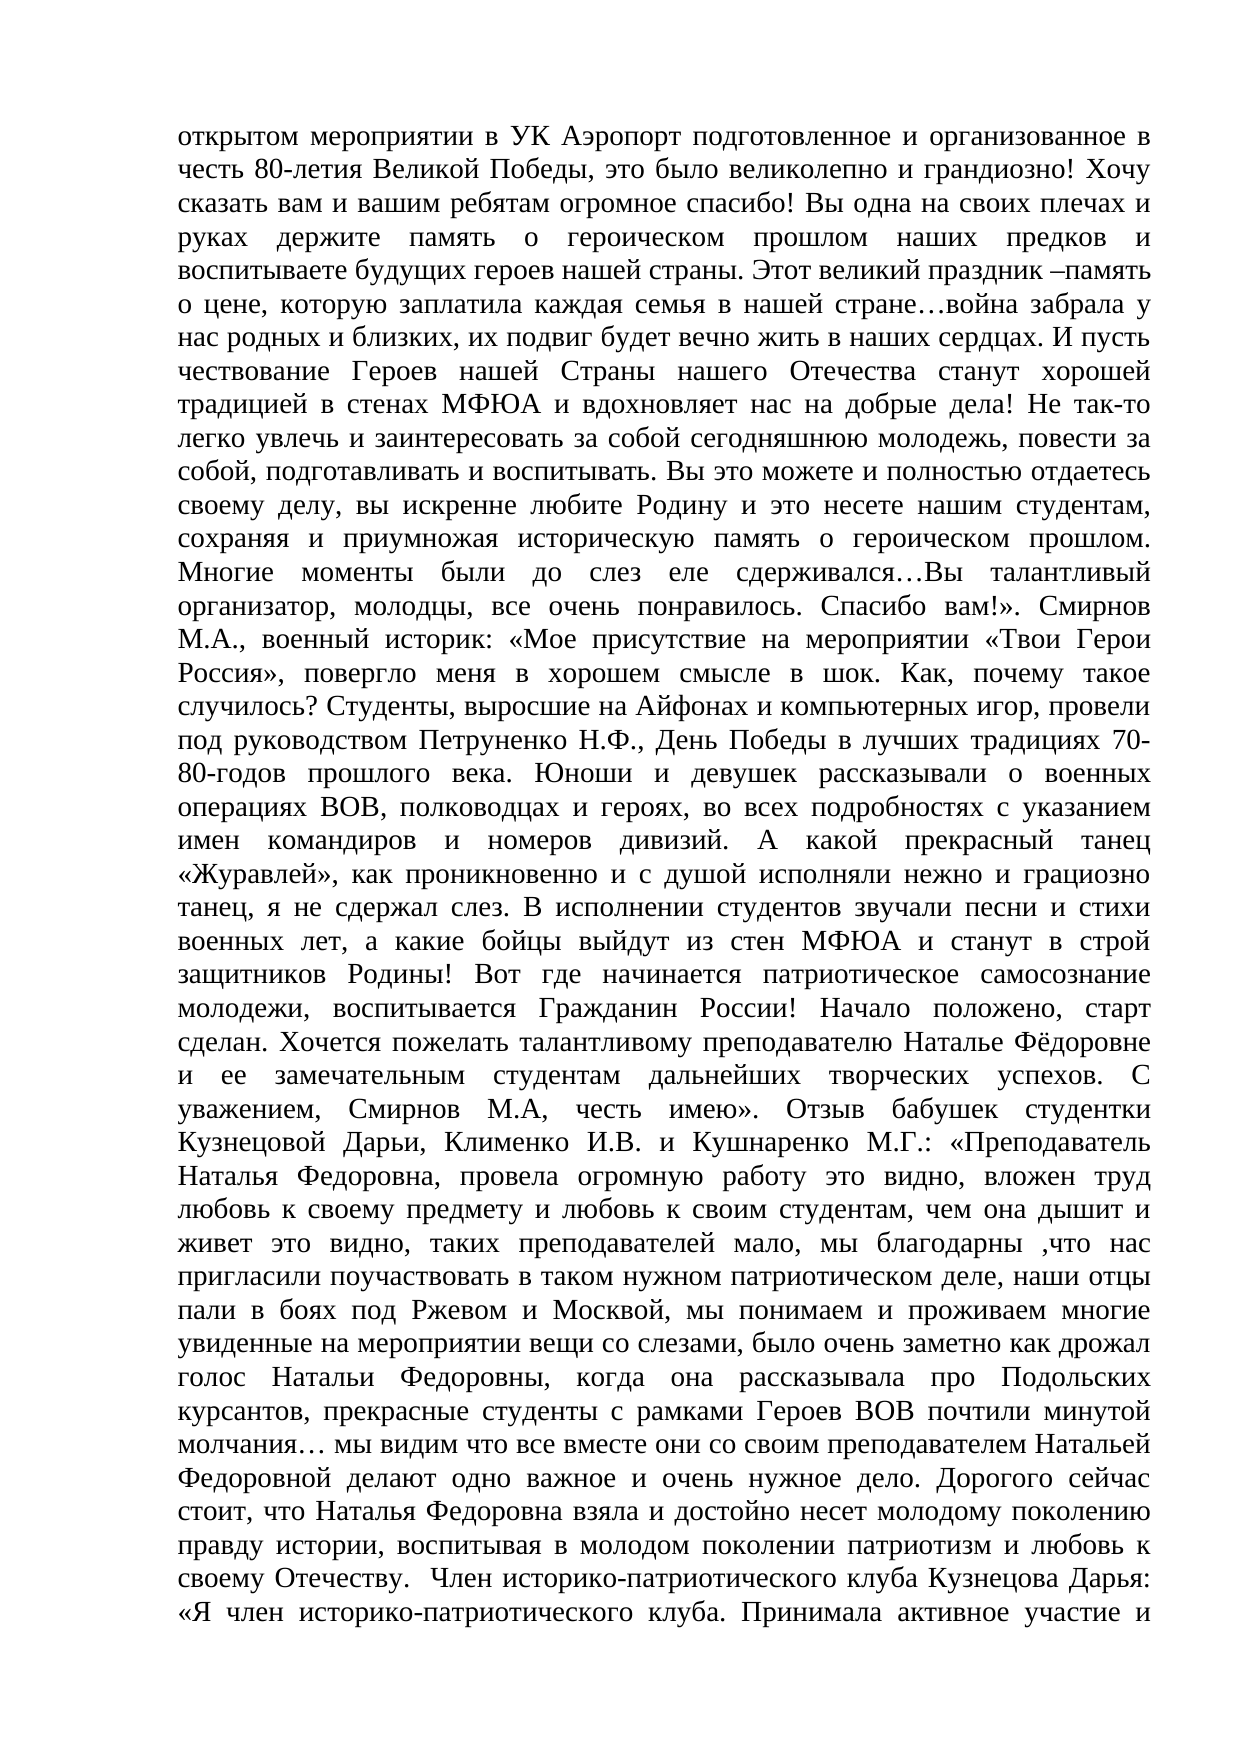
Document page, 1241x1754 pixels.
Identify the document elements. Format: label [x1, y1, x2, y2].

text [177, 118, 1152, 1627]
